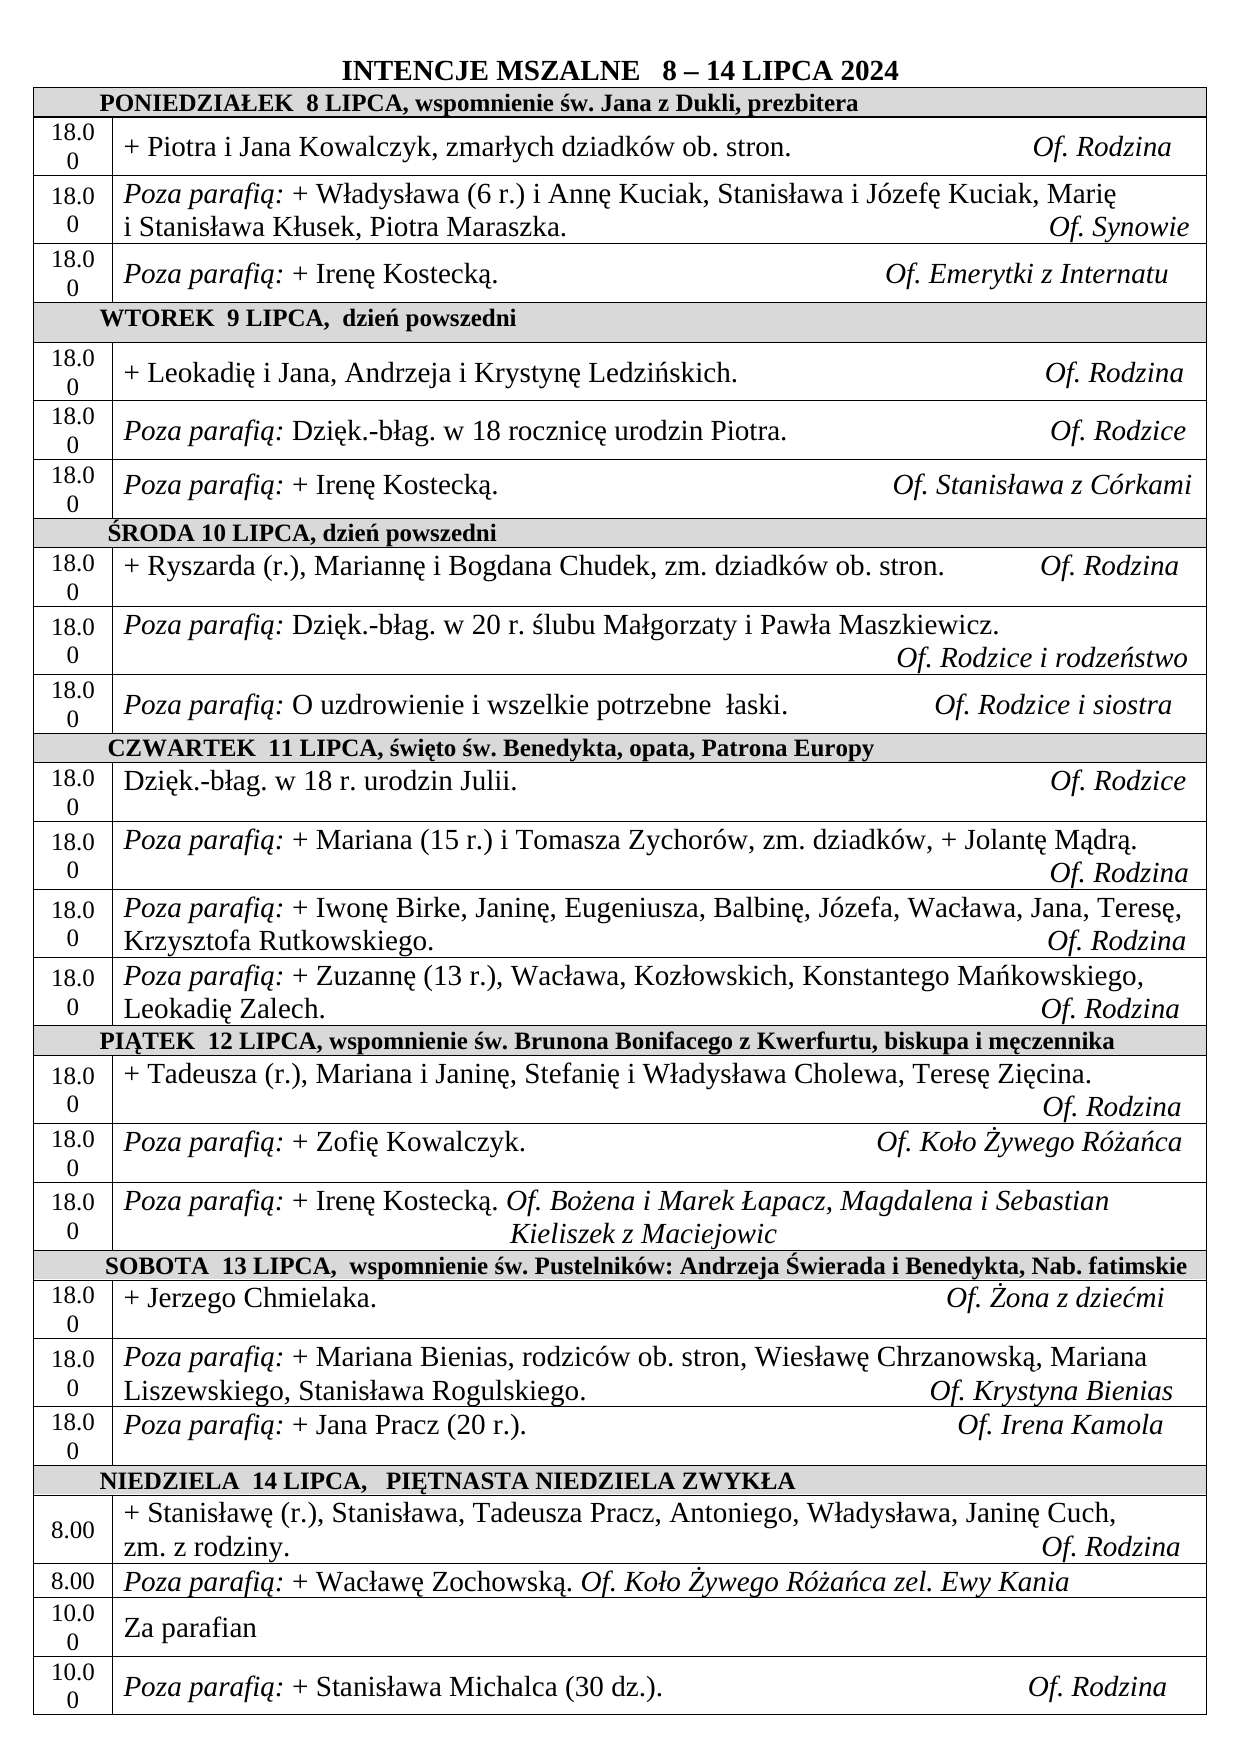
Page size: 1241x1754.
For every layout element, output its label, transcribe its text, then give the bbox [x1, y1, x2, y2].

table_cell + Tadeusza (r.), Mariana i Janinę, Stefanię i Władysława Cholewa, Teresę Zięcina. Of. Rodzina [113, 1056, 1206, 1123]
table_cell Poza parafią: + Stanisława Michalca (30 dz.). Of. Rodzina [113, 1657, 1206, 1714]
table_cell 10.00 [34, 1598, 112, 1656]
table_cell 8.00 [34, 1496, 112, 1563]
table_cell Poza parafią: + Wacławę Zochowską. Of. Koło Żywego Różańca zel. Ewy Kania [113, 1564, 1206, 1597]
table_cell + Ryszarda (r.), Mariannę i Bogdana Chudek, zm. dziadków ob. stron. Of. Rodzina [113, 548, 1206, 606]
table_cell 18.00 [34, 1124, 112, 1182]
table_cell 18.00 [34, 675, 112, 732]
table_cell 18.00 [34, 118, 112, 175]
table_cell Poza parafią: O uzdrowienie i wszelkie potrzebne łaski. Of. Rodzice i siostra [113, 675, 1206, 732]
table_cell 18.00 [34, 1407, 112, 1465]
table_cell 18.00 [34, 176, 112, 243]
table_cell Poza parafią: + Jana Pracz (20 r.). Of. Irena Kamola [113, 1407, 1206, 1465]
table_cell + Stanisławę (r.), Stanisława, Tadeusza Pracz, Antoniego, Władysława, Janinę Cuch, zm. z rodziny. Of. Rodzina [113, 1496, 1206, 1563]
table_cell + Piotra i Jana Kowalczyk, zmarłych dziadków ob. stron. Of. Rodzina [113, 118, 1206, 175]
table_cell Poza parafią: + Irenę Kostecką. Of. Bożena i Marek Łapacz, Magdalena i Sebastian Kieliszek z Maciejowic [113, 1183, 1206, 1250]
table_cell 8.00 [34, 1564, 112, 1597]
table_cell Poza parafią: Dzięk.-błag. w 18 rocznicę urodzin Piotra. Of. Rodzice [113, 401, 1206, 459]
table_cell 18.00 [34, 822, 112, 889]
table_cell PIĄTEK 12 LIPCA, wspomnienie św. Brunona Bonifacego z Kwerfurtu, biskupa i męczennika [34, 1026, 1206, 1055]
table_cell 18.00 [34, 890, 112, 957]
table_cell 18.00 [34, 1339, 112, 1406]
table_cell 18.00 [34, 244, 112, 302]
table_cell 18.00 [34, 343, 112, 400]
table_cell Poza parafią: + Irenę Kostecką. Of. Stanisława z Córkami [113, 460, 1206, 517]
table_cell 18.00 [34, 958, 112, 1025]
table_cell 18.00 [34, 548, 112, 606]
table_cell Poza parafią: Dzięk.-błag. w 20 r. ślubu Małgorzaty i Pawła Maszkiewicz. Of. Rodzice i rodzeństwo [113, 607, 1206, 674]
table_cell 18.00 [34, 607, 112, 674]
table_header PONIEDZIAŁEK 8 LIPCA, wspomnienie św. Jana z Dukli, prezbitera [34, 88, 1206, 116]
table_cell Poza parafią: + Irenę Kostecką. Of. Emerytki z Internatu [113, 244, 1206, 302]
table_cell Poza parafią: + Zuzannę (13 r.), Wacława, Kozłowskich, Konstantego Mańkowskiego, Leokadię Zalech. Of. Rodzina [113, 958, 1206, 1025]
table_cell + Jerzego Chmielaka. Of. Żona z dziećmi [113, 1281, 1206, 1338]
table_cell 10.00 [34, 1657, 112, 1714]
table_cell Poza parafią: + Mariana (15 r.) i Tomasza Zychorów, zm. dziadków, + Jolantę Mądrą. Of. Rodzina [113, 822, 1206, 889]
table_cell 18.00 [34, 401, 112, 459]
table_cell Dzięk.-błag. w 18 r. urodzin Julii. Of. Rodzice [113, 763, 1206, 821]
table_cell NIEDZIELA 14 LIPCA, PIĘTNASTA NIEDZIELA ZWYKŁA [34, 1466, 1206, 1494]
table_cell Poza parafią: + Władysława (6 r.) i Annę Kuciak, Stanisława i Józefę Kuciak, Marię i Stanisława Kłusek, Piotra Maraszka. Of. Synowie [113, 176, 1206, 243]
table_cell Poza parafią: + Iwonę Birke, Janinę, Eugeniusza, Balbinę, Józefa, Wacława, Jana, Teresę, Krzysztofa Rutkowskiego. Of. Rodzina [113, 890, 1206, 957]
table_cell CZWARTEK 11 LIPCA, święto św. Benedykta, opata, Patrona Europy [34, 734, 1206, 762]
table_cell Poza parafią: + Zofię Kowalczyk. Of. Koło Żywego Różańca [113, 1124, 1206, 1182]
table_cell 18.00 [34, 1183, 112, 1250]
table_cell SOBOTA 13 LIPCA, wspomnienie św. Pustelników: Andrzeja Świerada i Benedykta, Nab. fatimskie [34, 1251, 1206, 1279]
table_cell 18.00 [34, 1056, 112, 1123]
table_cell 18.00 [34, 1281, 112, 1338]
table_cell Poza parafią: + Mariana Bienias, rodziców ob. stron, Wiesławę Chrzanowską, Mariana Liszewskiego, Stanisława Rogulskiego. Of. Krystyna Bienias [113, 1339, 1206, 1406]
table_cell 18.00 [34, 460, 112, 517]
table_cell Za parafian [113, 1598, 1206, 1656]
table_cell 18.00 [34, 763, 112, 821]
table_cell WTOREK 9 LIPCA, dzień powszedni [34, 303, 1206, 342]
table_cell + Leokadię i Jana, Andrzeja i Krystynę Ledzińskich. Of. Rodzina [113, 343, 1206, 400]
text INTENCJE MSZALNE 8 – 14 LIPCA 2024 [59, 53, 1181, 87]
table_cell ŚRODA 10 LIPCA, dzień powszedni [34, 519, 1206, 547]
